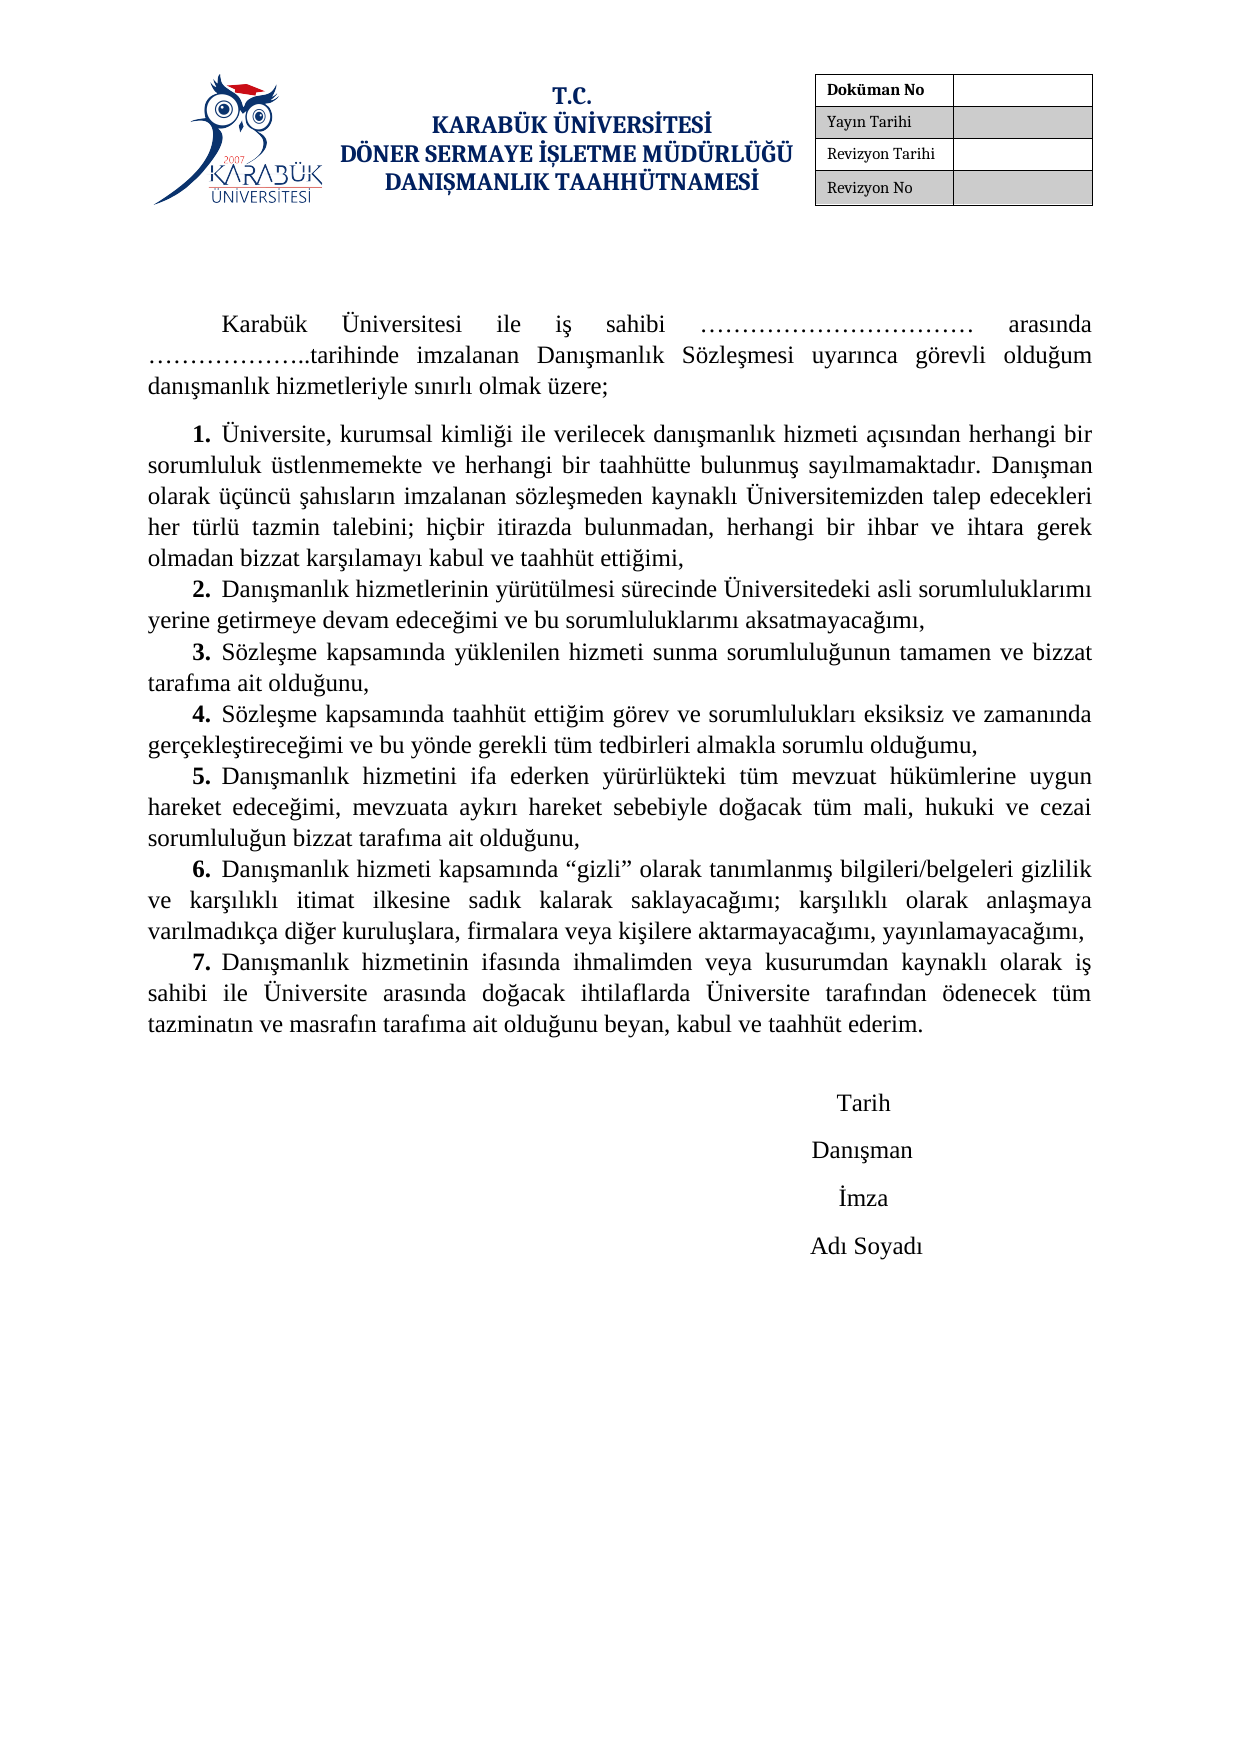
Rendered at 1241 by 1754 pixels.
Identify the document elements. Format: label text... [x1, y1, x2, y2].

text Adı Soyadı [516, 1231, 1093, 1260]
list Sözleşme kapsamında yüklenilen hizmeti sunma sorumluluğunun tamamen ve bizzat tarafıma ait olduğunu, [148, 637, 1093, 696]
text Tarih [738, 1088, 1093, 1117]
list Danışmanlık hizmeti kapsamında “gizli” olarak tanımlanmış bilgileri/belgeleri gizlilik ve karşılıklı itimat ilkesine sadık kalarak saklayacağımı; karşılıklı olarak anlaşmaya varılmadıkça diğer kuruluşlara, firmalara veya kişilere aktarmayacağımı, yayınlamayacağımı, [148, 854, 1093, 945]
list Danışmanlık hizmetini ifa ederken yürürlükteki tüm mevzuat hükümlerine uygun hareket edeceğimi, mevzuata aykırı hareket sebebiyle doğacak tüm mali, hukuki ve cezai sorumluluğun bizzat tarafıma ait olduğunu, [148, 761, 1093, 852]
text Danışman [738, 1136, 1093, 1164]
list Üniversite, kurumsal kimliği ile verilecek danışmanlık hizmeti açısından herhangi bir sorumluluk üstlenmemekte ve herhangi bir taahhütte bulunmuş sayılmamaktadır. Danışman olarak üçüncü şahısların imzalanan sözleşmeden kaynaklı Üniversitemizden talep edecekleri her türlü tazmin talebini; hiçbir itirazda bulunmadan, herhangi bir ihbar ve ihtara gerek olmadan bizzat karşılamayı kabul ve taahhüt ettiğimi, [148, 419, 1093, 572]
list Sözleşme kapsamında taahhüt ettiğim görev ve sorumlulukları eksiksiz ve zamanında gerçekleştireceğimi ve bu yönde gerekli tüm tedbirleri almakla sorumlu olduğumu, [148, 699, 1093, 758]
picture [153, 74, 323, 205]
list Danışmanlık hizmetlerinin yürütülmesi sürecinde Üniversitedeki asli sorumluluklarımı yerine getirmeye devam edeceğimi ve bu sorumluluklarımı aksatmayacağımı, [148, 574, 1093, 634]
text İmza [516, 1183, 1093, 1212]
list Danışmanlık hizmetinin ifasında ihmalimden veya kusurumdan kaynaklı olarak iş sahibi ile Üniversite arasında doğacak ihtilaflarda Üniversite tarafından ödenecek tüm tazminatın ve masrafın tarafıma ait olduğunu beyan, kabul ve taahhüt ederim. [148, 947, 1093, 1038]
text Karabük Üniversitesi ile iş sahibi …………………………… arasında ………………..tarihinde imzalanan Danışmanlık Sözleşmesi uyarınca görevli olduğum danışmanlık hizmetleriyle sınırlı olmak üzere; [148, 309, 1093, 400]
